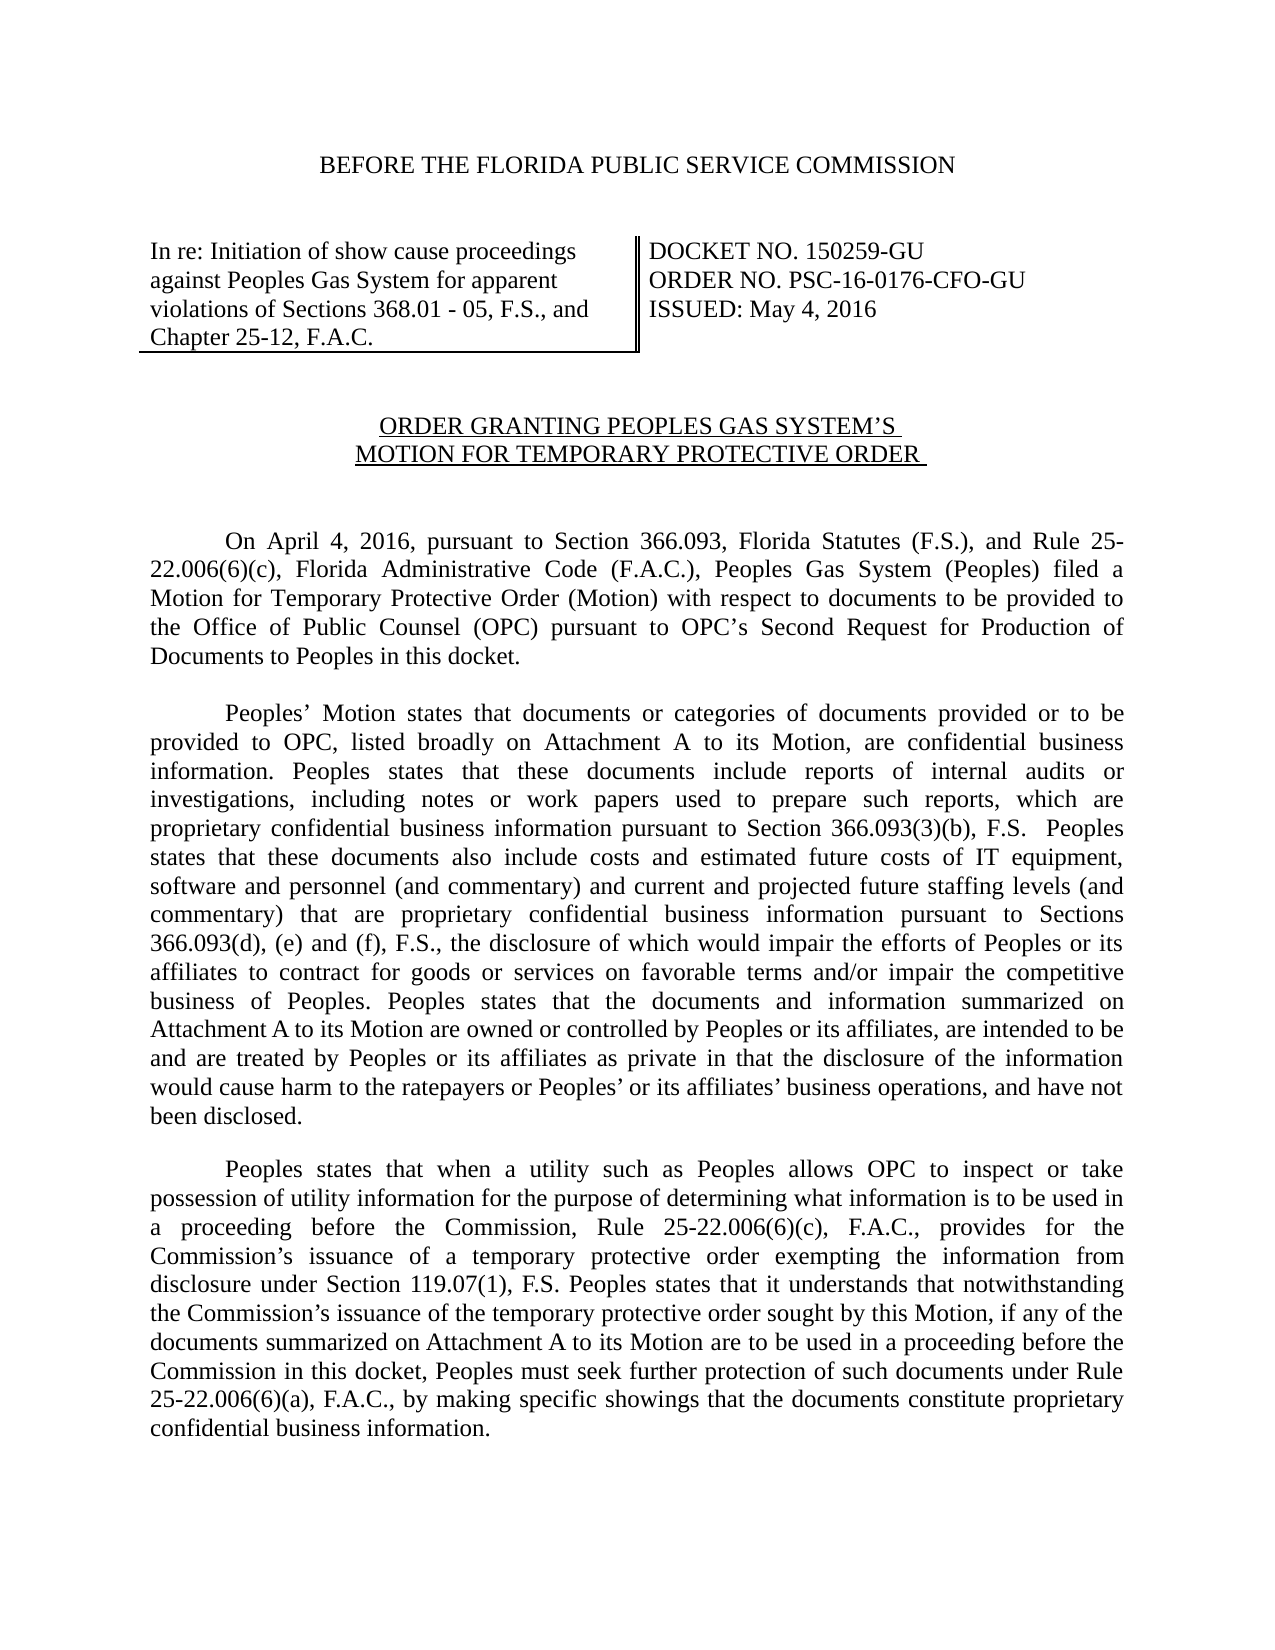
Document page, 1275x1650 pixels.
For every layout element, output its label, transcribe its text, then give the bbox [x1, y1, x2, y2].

text On April 4, 2016, pursuant to Section 366.093, Florida Statutes (F.S.), and Rule 25-22.006(6)(c), Florida Administrative Code (F.A.C.), Peoples Gas System (Peoples) filed a Motion for Temporary Protective Order (Motion) with respect to documents to be provided to the Office of Public Counsel (OPC) pursuant to OPC’s Second Request for Production of Documents to Peoples in this docket. [150, 526, 1125, 669]
table_header DOCKET NO. 150259-GU ORDER NO. PSC-16-0176-CFO-GU ISSUED: May 4, 2016 [640, 236, 1136, 351]
table_header In re: Initiation of show cause proceedings against Peoples Gas System for apparent violations of Sections 368.01 - 05, F.S., and Chapter 25-12, F.A.C. [139, 236, 635, 351]
text ORDER GRANTING PEOPLES GAS SYSTEM’S [150, 411, 1125, 439]
text Peoples states that when a utility such as Peoples allows OPC to inspect or take possession of utility information for the purpose of determining what information is to be used in a proceeding before the Commission, Rule 25-22.006(6)(c), F.A.C., provides for the Commission’s issuance of a temporary protective order exempting the information from disclosure under Section 119.07(1), F.S. Peoples states that it understands that notwithstanding the Commission’s issuance of the temporary protective order sought by this Motion, if any of the documents summarized on Attachment A to its Motion are to be used in a proceeding before the Commission in this docket, Peoples must seek further protection of such documents under Rule 25-22.006(6)(a), F.A.C., by making specific showings that the documents constitute proprietary confidential business information. [150, 1154, 1125, 1442]
text MOTION FOR TEMPORARY PROTECTIVE ORDER [150, 439, 1125, 468]
subtitle BEFORE THE FLORIDA PUBLIC SERVICE COMMISSION [150, 150, 1125, 179]
text Peoples’ Motion states that documents or categories of documents provided or to be provided to OPC, listed broadly on Attachment A to its Motion, are confidential business information. Peoples states that these documents include reports of internal audits or investigations, including notes or work papers used to prepare such reports, which are proprietary confidential business information pursuant to Section 366.093(3)(b), F.S. Peoples states that these documents also include costs and estimated future costs of IT equipment, software and personnel (and commentary) and current and projected future staffing levels (and commentary) that are proprietary confidential business information pursuant to Sections 366.093(d), (e) and (f), F.S., the disclosure of which would impair the efforts of Peoples or its affiliates to contract for goods or services on favorable terms and/or impair the competitive business of Peoples. Peoples states that the documents and information summarized on Attachment A to its Motion are owned or controlled by Peoples or its affiliates, are intended to be and are treated by Peoples or its affiliates as private in that the disclosure of the information would cause harm to the ratepayers or Peoples’ or its affiliates’ business operations, and have not been disclosed. [150, 698, 1125, 1129]
